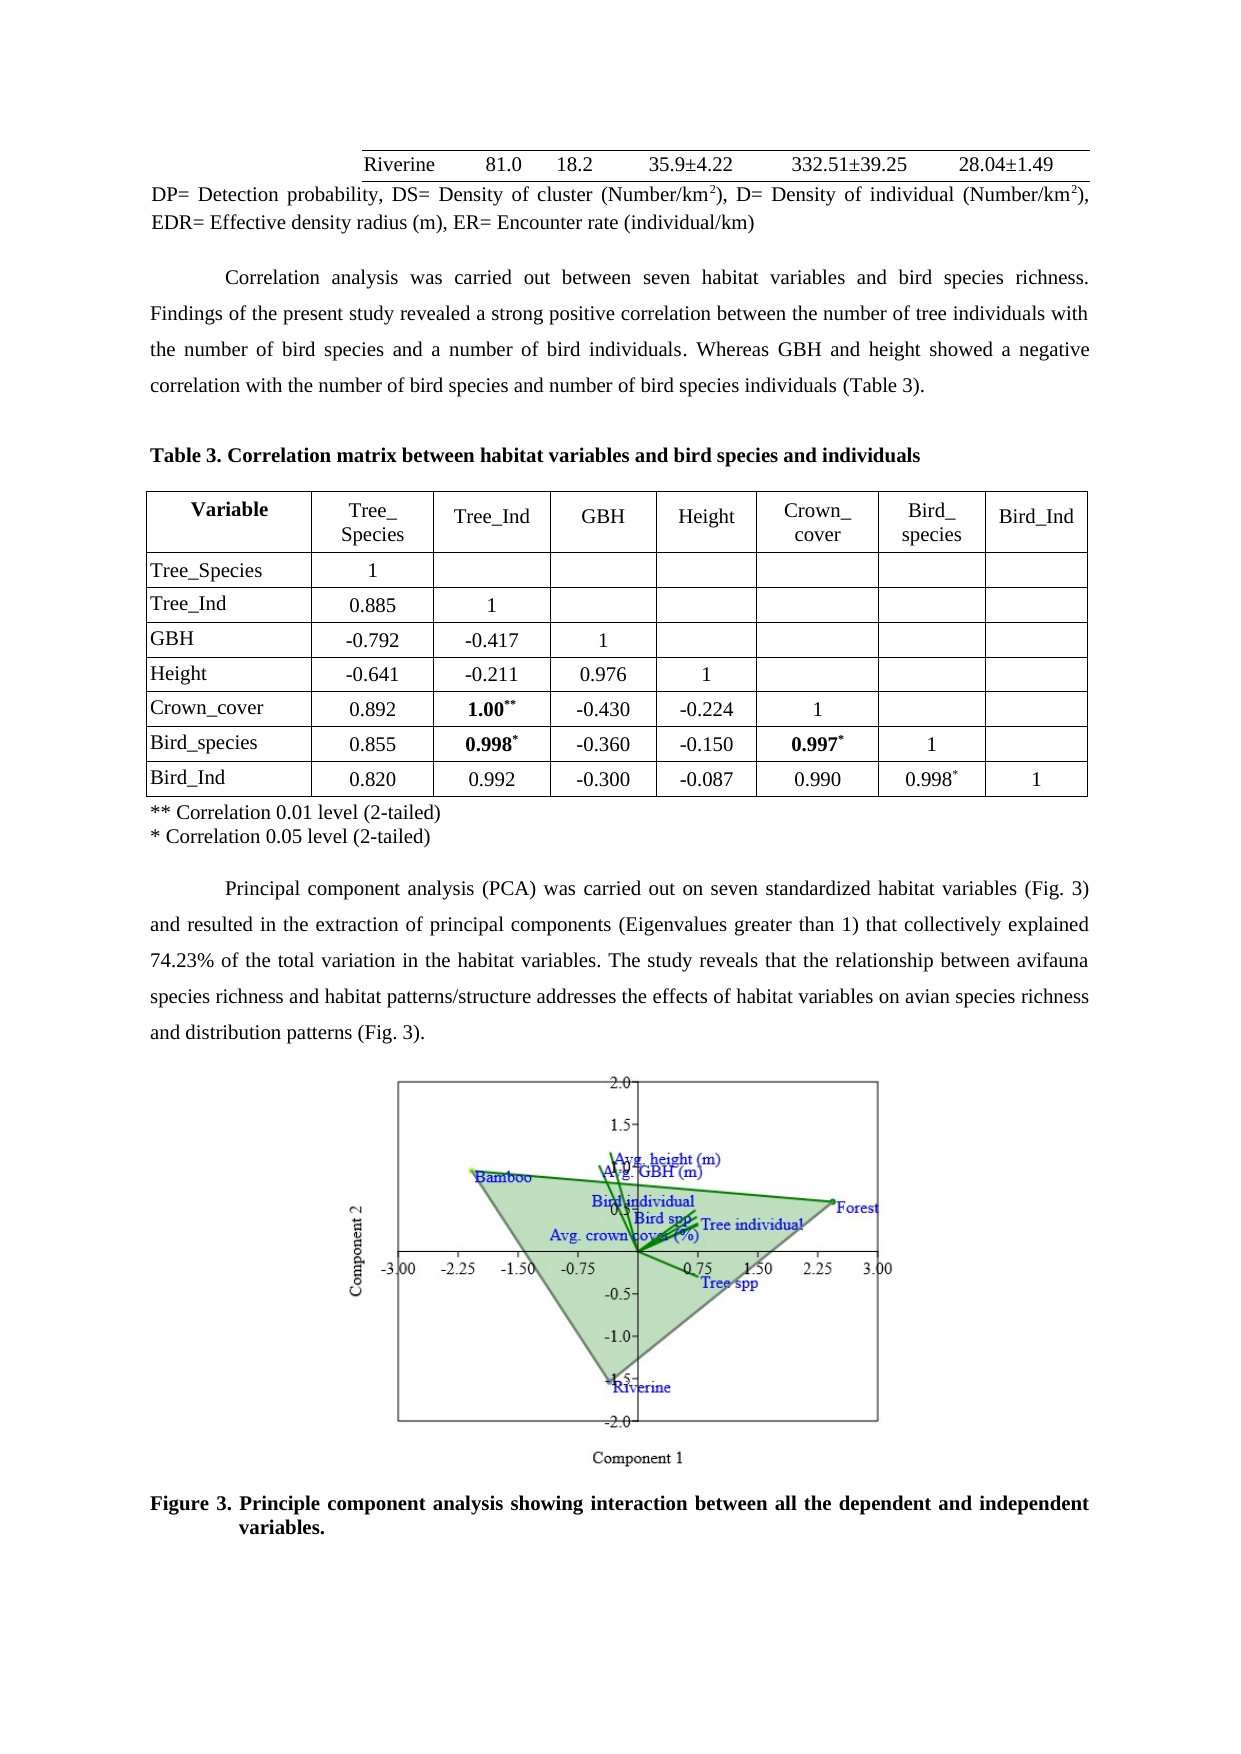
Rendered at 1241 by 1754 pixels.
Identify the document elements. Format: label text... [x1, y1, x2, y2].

table_cell [657, 588, 756, 622]
table_cell 332.51±39.25 [777, 151, 922, 181]
table_cell Tree_Ind [434, 492, 550, 552]
table_cell [757, 588, 878, 622]
table_cell [986, 553, 1087, 587]
table_cell [879, 553, 985, 587]
table_cell [986, 588, 1087, 622]
table_cell 81.0 [463, 151, 544, 181]
table_cell [757, 658, 878, 691]
table_cell -0.300 [551, 762, 656, 796]
table_cell [657, 623, 756, 657]
table_cell ** Correlation 0.01 level (2-tailed) * Correlation 0.05 level (2-tailed) [147, 797, 1087, 851]
table_cell -0.224 [657, 692, 756, 726]
table_cell [657, 553, 756, 587]
table_cell Tree_Species [147, 553, 311, 587]
table_cell [551, 553, 656, 587]
table_cell -0.417 [434, 623, 550, 657]
table_cell GBH [147, 623, 311, 657]
table_cell GBH [551, 492, 656, 552]
table_cell 0.998* [434, 727, 550, 761]
table_cell Bird_Ind [147, 762, 311, 796]
table_cell Bird_Ind [986, 492, 1087, 552]
table_cell 1 [551, 623, 656, 657]
table_cell 35.9±4.22 [605, 151, 777, 181]
table_cell 1 [757, 692, 878, 726]
table_cell 0.892 [312, 692, 433, 726]
table_cell 0.997* [757, 727, 878, 761]
table_cell -0.641 [312, 658, 433, 691]
table_cell -0.792 [312, 623, 433, 657]
table_cell 0.885 [312, 588, 433, 622]
table_cell 0.998* [879, 762, 985, 796]
table_cell Height [657, 492, 756, 552]
table_cell [879, 588, 985, 622]
table_cell [879, 692, 985, 726]
text Principal component analysis (PCA) was carried out on seven standardized habitat variables (Fig. 3) and resulted in the extraction of principal components (Eigenvalues greater than 1) that collectively explained 74.23% of the total variation in the habitat variables. The study reveals that the relationship between avifauna species richness and habitat patterns/structure addresses the effects of habitat variables on avian species richness and distribution patterns (Fig. 3). [150, 876, 1090, 1044]
table_header Table 3. Correlation matrix between habitat variables and bird species and individuals [147, 430, 1087, 491]
table_cell 1 [312, 553, 433, 587]
table_cell Crown_cover [147, 692, 311, 726]
picture [347, 1076, 894, 1471]
text Correlation analysis was carried out between seven habitat variables and bird species richness. Findings of the present study revealed a strong positive correlation between the number of tree individuals with the number of bird species and a number of bird individuals. Whereas GBH and height showed a negative correlation with the number of bird species and number of bird species individuals (Table 3). [150, 265, 1090, 397]
table_cell 0.992 [434, 762, 550, 796]
table_cell Height [147, 658, 311, 691]
table_cell [879, 623, 985, 657]
table_cell [986, 727, 1087, 761]
text Figure 3. Principle component analysis showing interaction between all the dependent and independent variables. [150, 1491, 1090, 1539]
table_cell -0.211 [434, 658, 550, 691]
table_cell [434, 553, 550, 587]
table_cell 1.00** [434, 692, 550, 726]
table_cell 1 [434, 588, 550, 622]
table_cell [757, 623, 878, 657]
table_cell 28.04±1.49 [922, 151, 1090, 181]
table_cell -0.360 [551, 727, 656, 761]
table_cell Variable [147, 492, 311, 552]
table_cell 1 [657, 658, 756, 691]
table_cell Crown_ cover [757, 492, 878, 552]
table_cell DP= Detection probability, DS= Density of cluster (Number/km2), D= Density of individual (Number/km2), EDR= Effective density radius (m), ER= Encounter rate (individual/km) [150, 181, 1090, 265]
table_cell [986, 623, 1087, 657]
table_cell Tree_ Species [312, 492, 433, 552]
table_cell Tree_Ind [147, 588, 311, 622]
table_cell Riverine [362, 151, 463, 181]
table_cell 18.2 [544, 151, 605, 181]
table_cell [757, 553, 878, 587]
table_cell 1 [986, 762, 1087, 796]
table_cell 0.976 [551, 658, 656, 691]
table_cell -0.430 [551, 692, 656, 726]
table_cell [986, 692, 1087, 726]
table_cell Bird_ species [879, 492, 985, 552]
table_cell 0.855 [312, 727, 433, 761]
table_cell -0.150 [657, 727, 756, 761]
table_cell Bird_species [147, 727, 311, 761]
table_cell [986, 658, 1087, 691]
table_cell [879, 658, 985, 691]
table_cell 1 [879, 727, 985, 761]
table_cell 0.820 [312, 762, 433, 796]
table_cell [551, 588, 656, 622]
table_cell -0.087 [657, 762, 756, 796]
table_cell 0.990 [757, 762, 878, 796]
